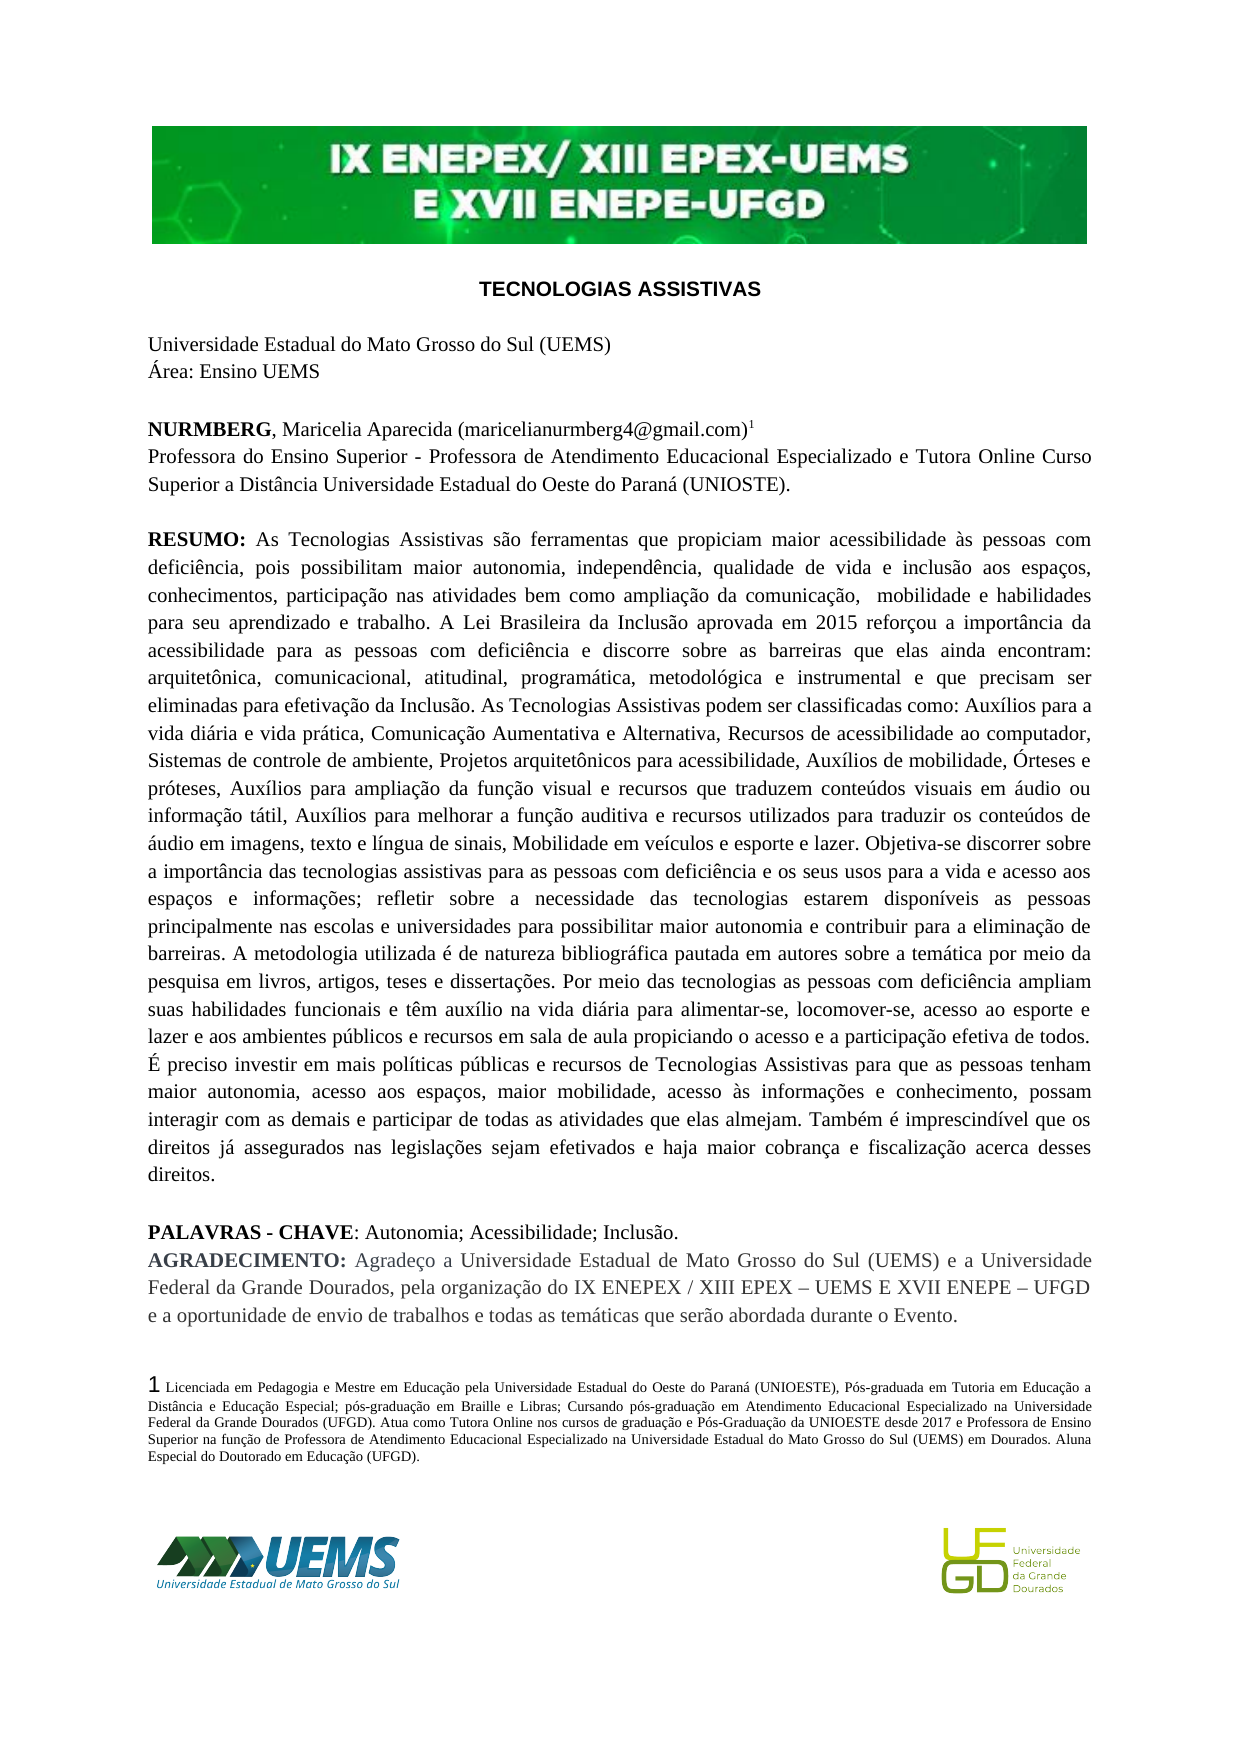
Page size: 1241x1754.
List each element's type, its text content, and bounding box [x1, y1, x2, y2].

picture [147, 118, 1088, 244]
text Professora do Ensino Superior - Professora de Atendimento Educacional Especializado e Tutora Online Curso Superior a Distância Universidade Estadual do Oeste do Paraná (UNIOSTE). [148, 444, 1093, 496]
text Área: Ensino UEMS [148, 359, 1093, 383]
picture [927, 1520, 1093, 1603]
picture [147, 1528, 412, 1603]
text PALAVRAS - CHAVE: Autonomia; Acessibilidade; Inclusão. [148, 1220, 1093, 1244]
text RESUMO: As Tecnologias Assistivas são ferramentas que propiciam maior acessibilidade às pessoas com deficiência, pois possibilitam maior autonomia, independência, qualidade de vida e inclusão aos espaços, conhecimentos, participação nas atividades bem como ampliação da comunicação, mobilidade e habilidades para seu aprendizado e trabalho. A Lei Brasileira da Inclusão aprovada em 2015 reforçou a importância da acessibilidade para as pessoas com deficiência e discorre sobre as barreiras que elas ainda encontram: arquitetônica, comunicacional, atitudinal, programática, metodológica e instrumental e que precisam ser eliminadas para efetivação da Inclusão. As Tecnologias Assistivas podem ser classificadas como: Auxílios para a vida diária e vida prática, Comunicação Aumentativa e Alternativa, Recursos de acessibilidade ao computador, Sistemas de controle de ambiente, Projetos arquitetônicos para acessibilidade, Auxílios de mobilidade, Órteses e próteses, Auxílios para ampliação da função visual e recursos que traduzem conteúdos visuais em áudio ou informação tátil, Auxílios para melhorar a função auditiva e recursos utilizados para traduzir os conteúdos de áudio em imagens, texto e língua de sinais, Mobilidade em veículos e esporte e lazer. Objetiva-se discorrer sobre a importância das tecnologias assistivas para as pessoas com deficiência e os seus usos para a vida e acesso aos espaços e informações; refletir sobre a necessidade das tecnologias estarem disponíveis as pessoas principalmente nas escolas e universidades para possibilitar maior autonomia e contribuir para a eliminação de barreiras. A metodologia utilizada é de natureza bibliográfica pautada em autores sobre a temática por meio da pesquisa em livros, artigos, teses e dissertações. Por meio das tecnologias as pessoas com deficiência ampliam suas habilidades funcionais e têm auxílio na vida diária para alimentar-se, locomover-se, acesso ao esporte e lazer e aos ambientes públicos e recursos em sala de aula propiciando o acesso e a participação efetiva de todos. É preciso investir em mais políticas públicas e recursos de Tecnologias Assistivas para que as pessoas tenham maior autonomia, acesso aos espaços, maior mobilidade, acesso às informações e conhecimento, possam interagir com as demais e participar de todas as atividades que elas almejam. Também é imprescindível que os direitos já assegurados nas legislações sejam efetivados e haja maior cobrança e fiscalização acerca desses direitos. [148, 527, 1093, 1186]
text NURMBERG, Maricelia Aparecida (maricelianurmberg4@gmail.com) [148, 417, 1093, 441]
text Universidade Estadual do Mato Grosso do Sul (UEMS) [148, 331, 1093, 356]
text AGRADECIMENTO: Agradeço a Universidade Estadual de Mato Grosso do Sul (UEMS) e a Universidade Federal da Grande Dourados, pela organização do IX ENEPEX / XIII EPEX – UEMS E XVII ENEPE – UFGD e a oportunidade de envio de trabalhos e todas as temáticas que serão abordada durante o Evento. [148, 1299, 1093, 1327]
text AGRADECIMENTO: Agradeço a Universidade Estadual de Mato Grosso do Sul (UEMS) e a Universidade Federal da Grande Dourados, pela organização do IX ENEPEX / XIII EPEX – UEMS E XVII ENEPE – UFGD e a oportunidade de envio de trabalhos e todas as temáticas que serão abordada durante o Evento. [148, 1248, 1093, 1275]
text TECNOLOGIAS ASSISTIVAS [148, 276, 1093, 300]
